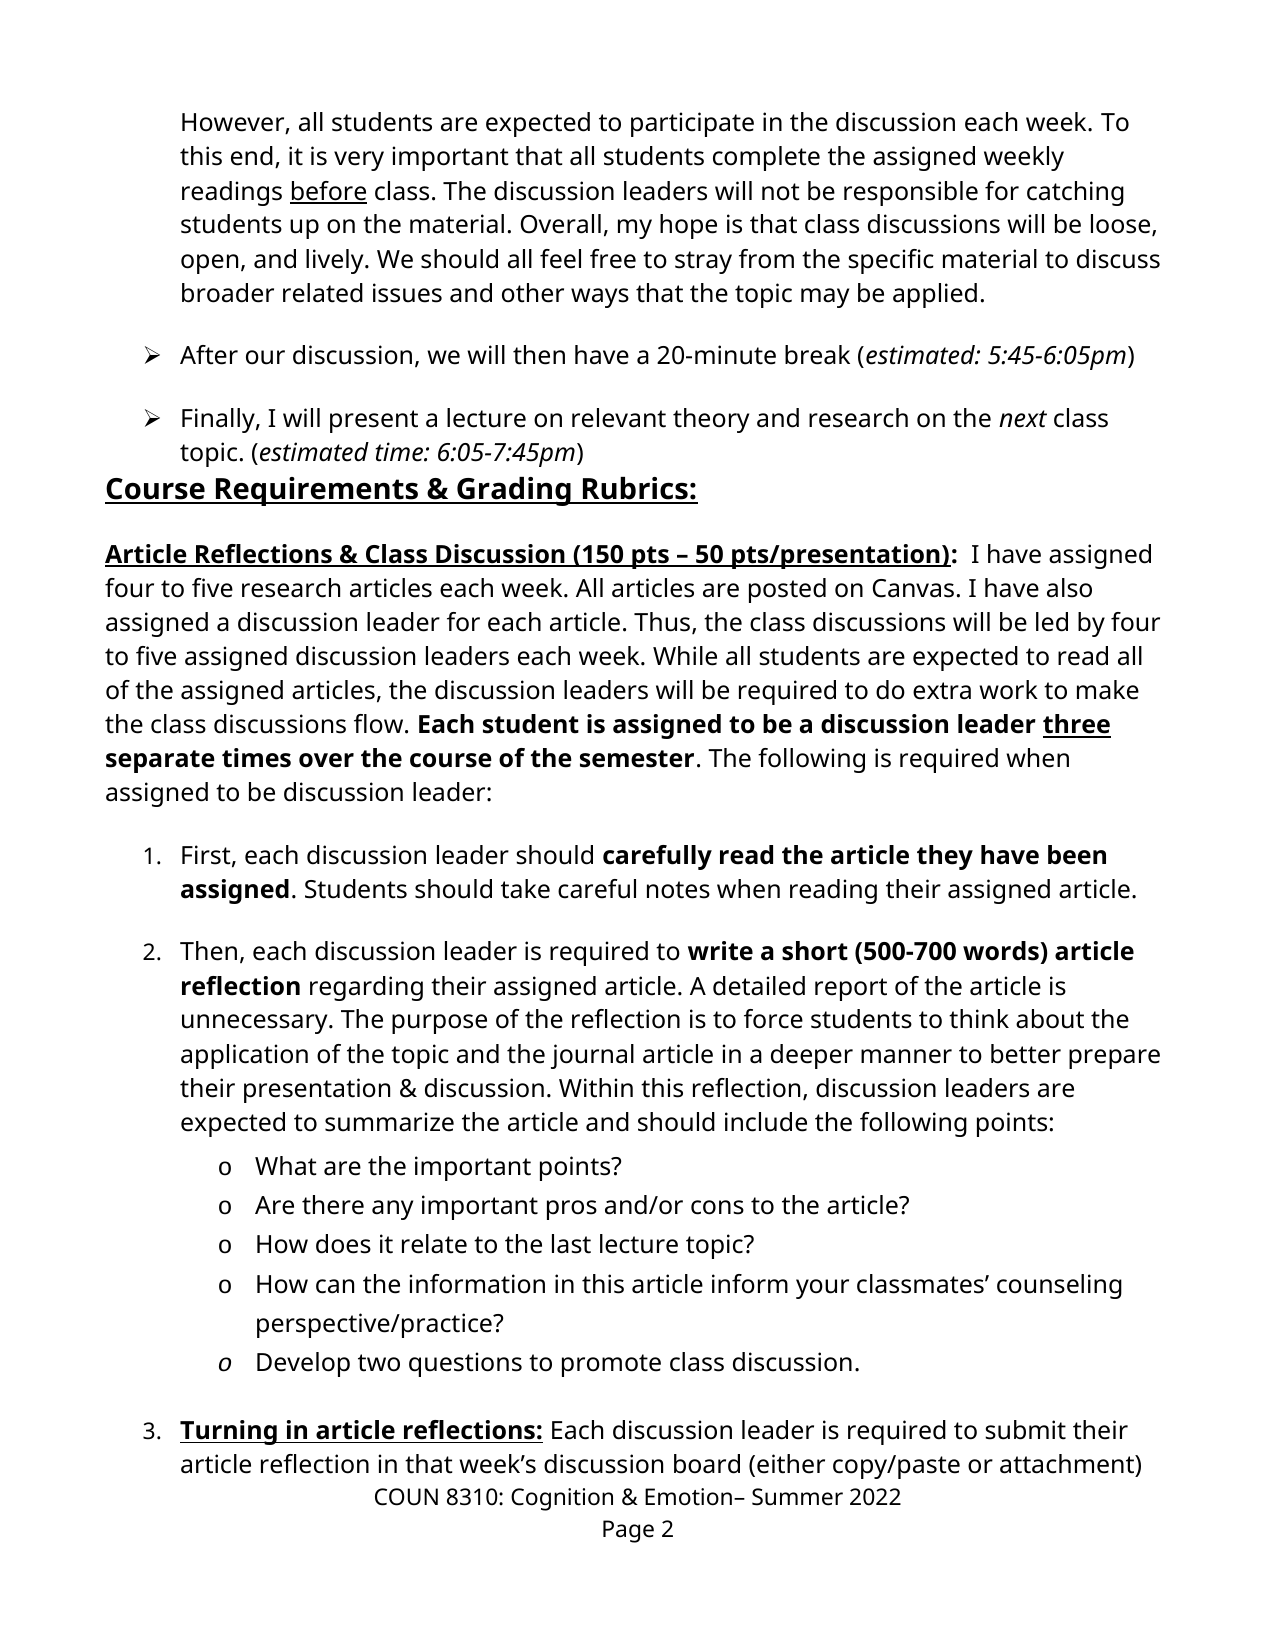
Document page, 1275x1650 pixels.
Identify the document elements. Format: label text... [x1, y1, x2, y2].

text Course Requirements & Grading Rubrics: [105, 468, 1170, 508]
list After our discussion, we will then have a 20-minute break (estimated: 5:45-6:05pm) [142, 338, 1170, 372]
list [142, 1413, 1170, 1481]
text Article Reflections & Class Discussion (150 pts – 50 pts/presentation): I have assigned four to five research articles each week. All articles are posted on Canvas. I have also assigned a discussion leader for each article. Thus, the class discussions will be led by four to five assigned discussion leaders each week. While all students are expected to read all of the assigned articles, the discussion leaders will be required to do extra work to make the class discussions flow. Each student is assigned to be a discussion leader three separate times over the course of the semester. The following is required when assigned to be discussion leader: [105, 537, 1170, 809]
list What are the important points? [217, 1148, 1170, 1182]
list Finally, I will present a lecture on relevant theory and research on the next class topic. (estimated time: 6:05-7:45pm) [142, 400, 1170, 468]
list Are there any important pros and/or cons to the article? [217, 1188, 1170, 1222]
list How can the information in this article inform your classmates’ counseling perspective/practice? [217, 1266, 1170, 1340]
list Then, each discussion leader is required to write a short (500-700 words) article reflection regarding their assigned article. A detailed report of the article is unnecessary. The purpose of the reflection is to force students to think about the application of the topic and the journal article in a deeper manner to better prepare their presentation & discussion. Within this reflection, discussion leaders are expected to summarize the article and should include the following points: [142, 934, 1170, 1138]
list How does it relate to the last lecture topic? [217, 1227, 1170, 1261]
list Develop two questions to promote class discussion. [217, 1345, 1170, 1379]
list First, each discussion leader should carefully read the article they have been assigned. Students should take careful notes when reading their assigned article. [142, 837, 1170, 906]
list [142, 105, 1170, 309]
